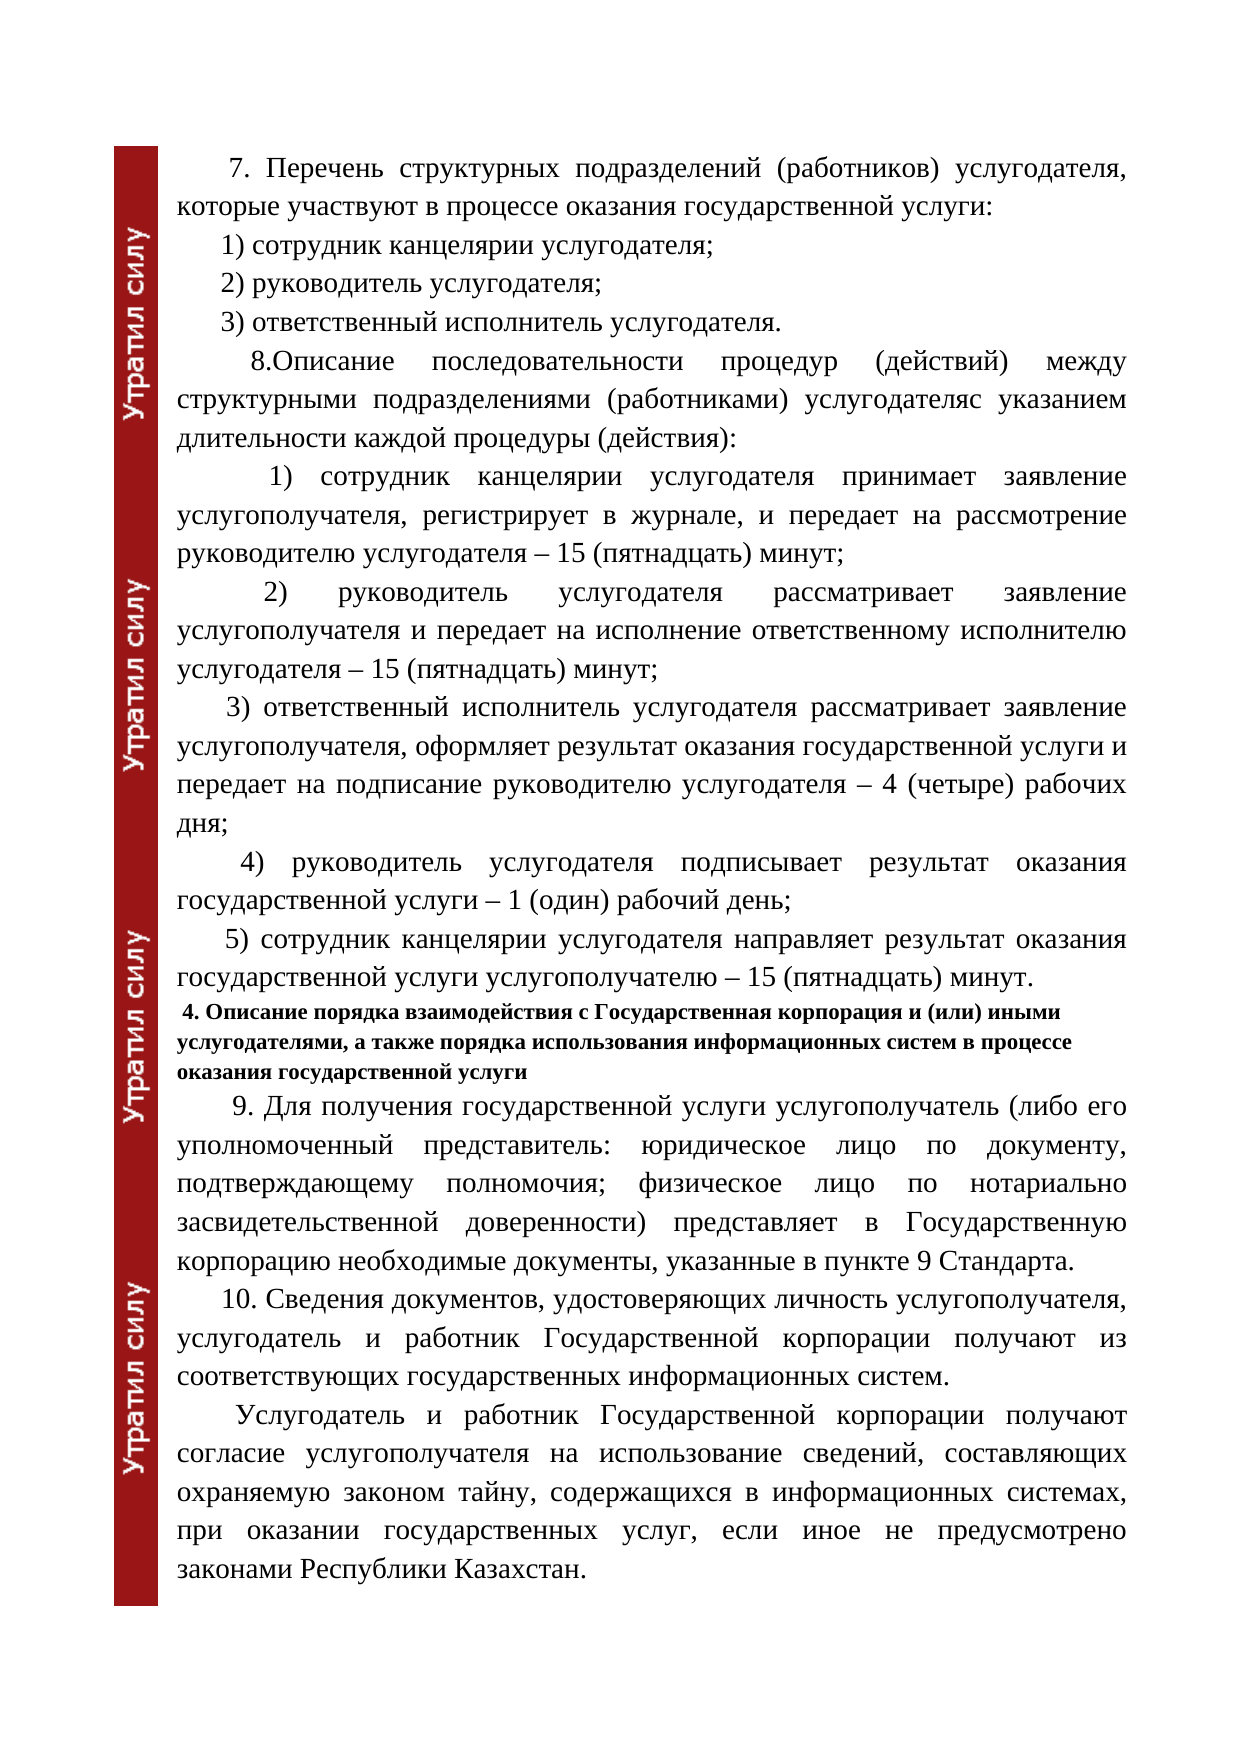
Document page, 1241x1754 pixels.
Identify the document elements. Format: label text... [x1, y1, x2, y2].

text 4) руководитель услугодателя подписывает результат оказания государственной услуги – 1 (один) рабочий день; [112, 844, 1128, 916]
picture [114, 839, 158, 844]
text 10. Сведения документов, удостоверяющих личность услугополучателя, услугодатель и работник Государственной корпорации получают из соответствующих государственных информационных систем. [112, 1281, 1128, 1392]
text Услугодатель и работник Государственной корпорации получают согласие услугополучателя на использование сведений, составляющих охраняемую законом тайну, содержащихся в информационных системах, при оказании государственных услуг, если иное не предусмотрено законами Республики Казахстан. [112, 1397, 1128, 1584]
picture [114, 222, 158, 227]
picture [114, 993, 158, 998]
text 1) сотрудник канцелярии услугодателя принимает заявление услугополучателя, регистрирует в журнале, и передает на рассмотрение руководителю услугодателя – 15 (пятнадцать) минут; [112, 458, 1128, 569]
text 3) ответственный исполнитель услугодателя рассматривает заявление услугополучателя, оформляет результат оказания государственной услуги и передает на подписание руководителю услугодателя – 4 (четыре) рабочих дня; [112, 689, 1128, 839]
picture [114, 338, 158, 343]
picture [114, 1392, 158, 1397]
text 3) ответственный исполнитель услугодателя. [112, 304, 1128, 338]
text 7. Перечень структурных подразделений (работников) услугодателя, которые участвуют в процессе оказания государственной услуги: [112, 150, 1128, 222]
text 4. Описание порядка взаимодействия с Государственная корпорация и (или) иными услугодателями, а также порядка использования информационных систем в процессе оказания государственной услуги [112, 998, 1128, 1085]
picture [114, 146, 158, 150]
picture [114, 299, 158, 304]
picture [114, 916, 158, 921]
picture [114, 453, 158, 458]
text 8.Описание последовательности процедур (действий) между структурными подразделениями (работниками) услугодателяс указанием длительности каждой процедуры (действия): [112, 343, 1128, 453]
picture [114, 261, 158, 266]
picture [114, 569, 158, 574]
text 2) руководитель услугодателя; [112, 266, 1128, 299]
picture [114, 1584, 158, 1606]
picture [114, 1276, 158, 1281]
text 5) сотрудник канцелярии услугодателя направляет результат оказания государственной услуги услугополучателю – 15 (пятнадцать) минут. [112, 921, 1128, 993]
text 9. Для получения государственной услуги услугополучатель (либо его уполномоченный представитель: юридическое лицо по документу, подтверждающему полномочия; физическое лицо по нотариально засвидетельственной доверенности) представляет в Государственную корпорацию необходимые документы, указанные в пункте 9 Стандарта. [112, 1088, 1128, 1276]
picture [114, 684, 158, 689]
text 1) сотрудник канцелярии услугодателя; [112, 227, 1128, 261]
text 2) руководитель услугодателя рассматривает заявление услугополучателя и передает на исполнение ответственному исполнителю услугодателя – 15 (пятнадцать) минут; [112, 574, 1128, 684]
